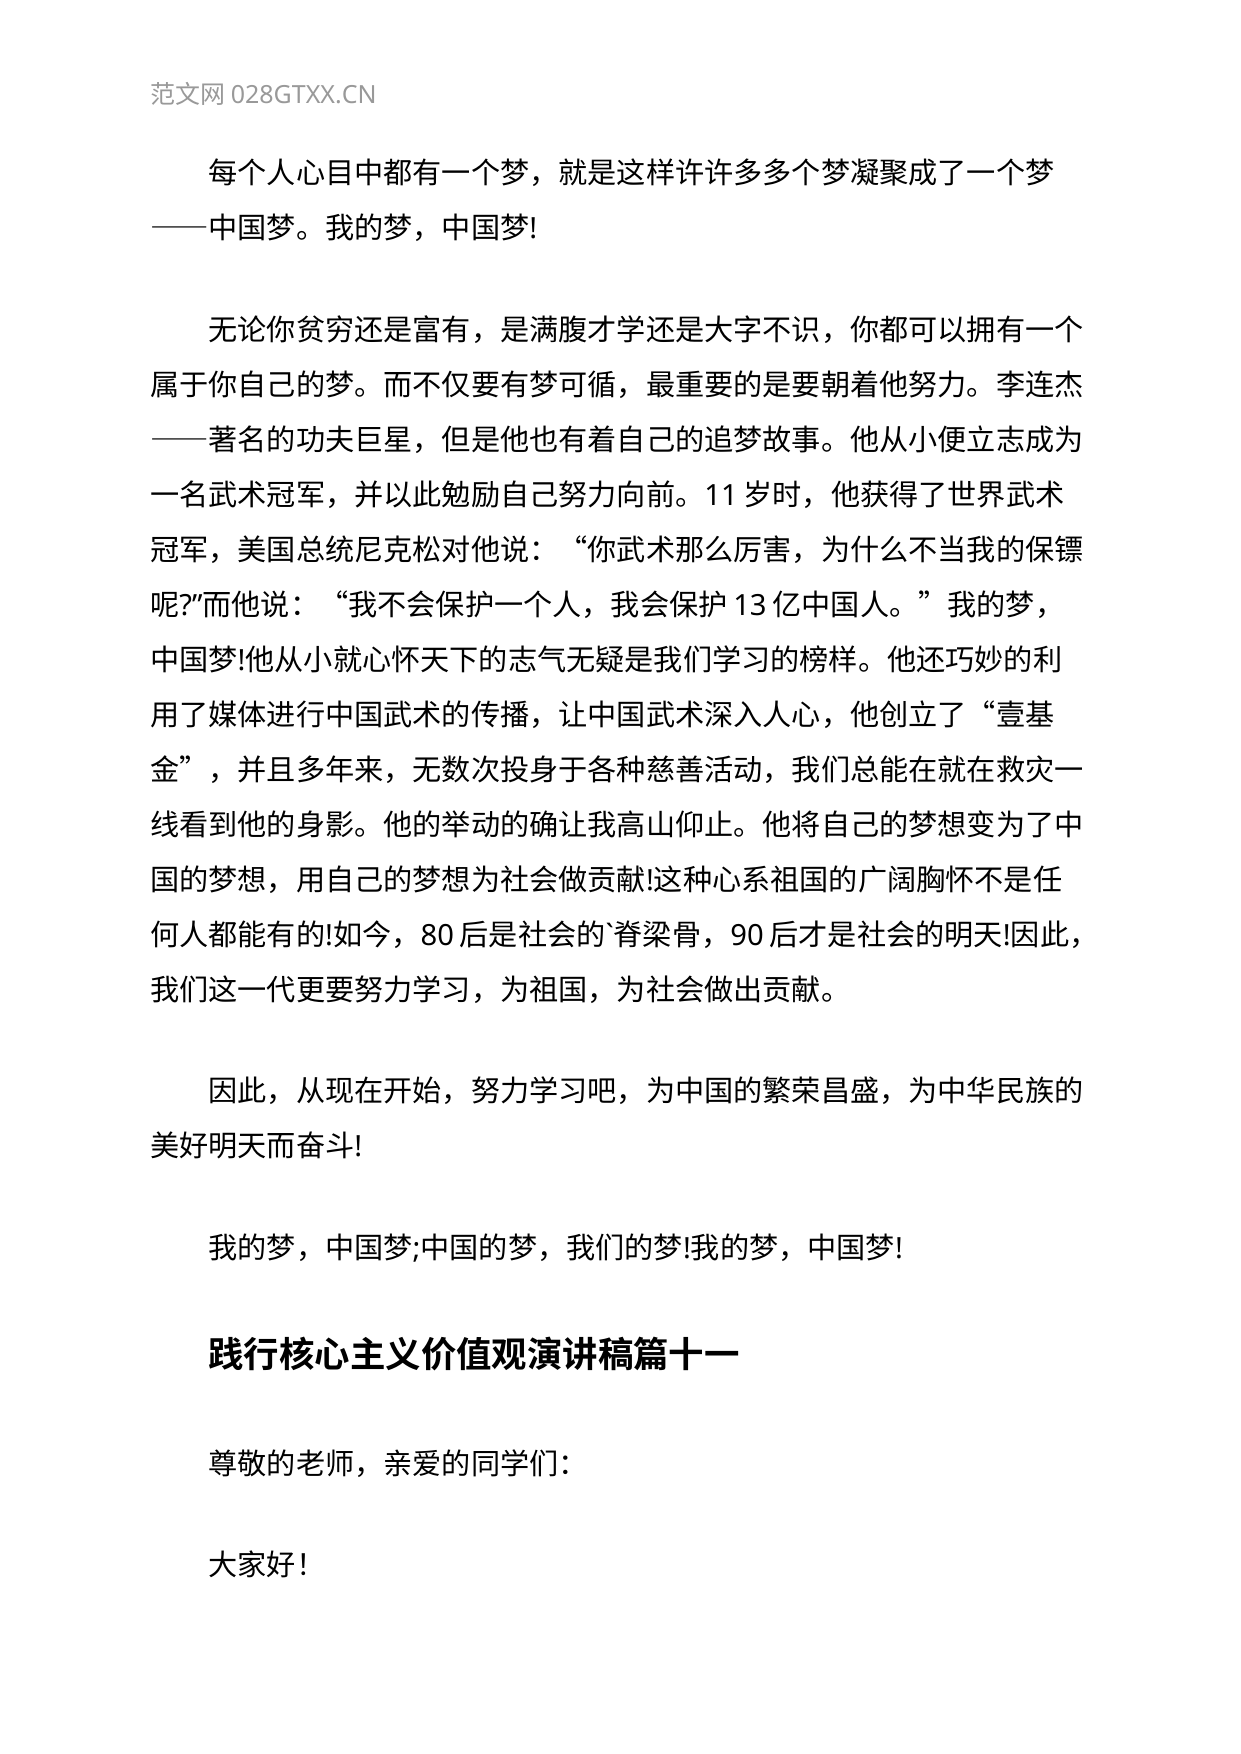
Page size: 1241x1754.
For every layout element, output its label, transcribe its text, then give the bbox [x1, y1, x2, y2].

text 每个人心目中都有一个梦，就是这样许许多多个梦凝聚成了一个梦——中国梦。我的梦，中国梦! [150, 150, 1090, 247]
text 因此，从现在开始，努力学习吧，为中国的繁荣昌盛，为中华民族的美好明天而奋斗! [150, 1068, 1090, 1165]
text 我的梦，中国梦;中国的梦，我们的梦!我的梦，中国梦! [150, 1225, 1090, 1267]
text 践行核心主义价值观演讲稿篇十一 [150, 1327, 1090, 1378]
text 无论你贫穷还是富有，是满腹才学还是大字不识，你都可以拥有一个属于你自己的梦。而不仅要有梦可循，最重要的是要朝着他努力。李连杰——著名的功夫巨星，但是他也有着自己的追梦故事。他从小便立志成为一名武术冠军，并以此勉励自己努力向前。11岁时，他获得了世界武术冠军，美国总统尼克松对他说：“你武术那么厉害，为什么不当我的保镖呢?”而他说：“我不会保护一个人，我会保护13亿中国人。”我的梦，中国梦!他从小就心怀天下的志气无疑是我们学习的榜样。他还巧妙的利用了媒体进行中国武术的传播，让中国武术深入人心，他创立了“壹基金”，并且多年来，无数次投身于各种慈善活动，我们总能在就在救灾一线看到他的身影。他的举动的确让我高山仰止。他将自己的梦想变为了中国的梦想，用自己的梦想为社会做贡献!这种心系祖国的广阔胸怀不是任何人都能有的!如今，80后是社会的`脊梁骨，90后才是社会的明天!因此，我们这一代更要努力学习，为祖国，为社会做出贡献。 [150, 307, 1090, 1008]
text 尊敬的老师，亲爱的同学们： [150, 1440, 1090, 1482]
text 大家好！ [150, 1542, 1090, 1584]
